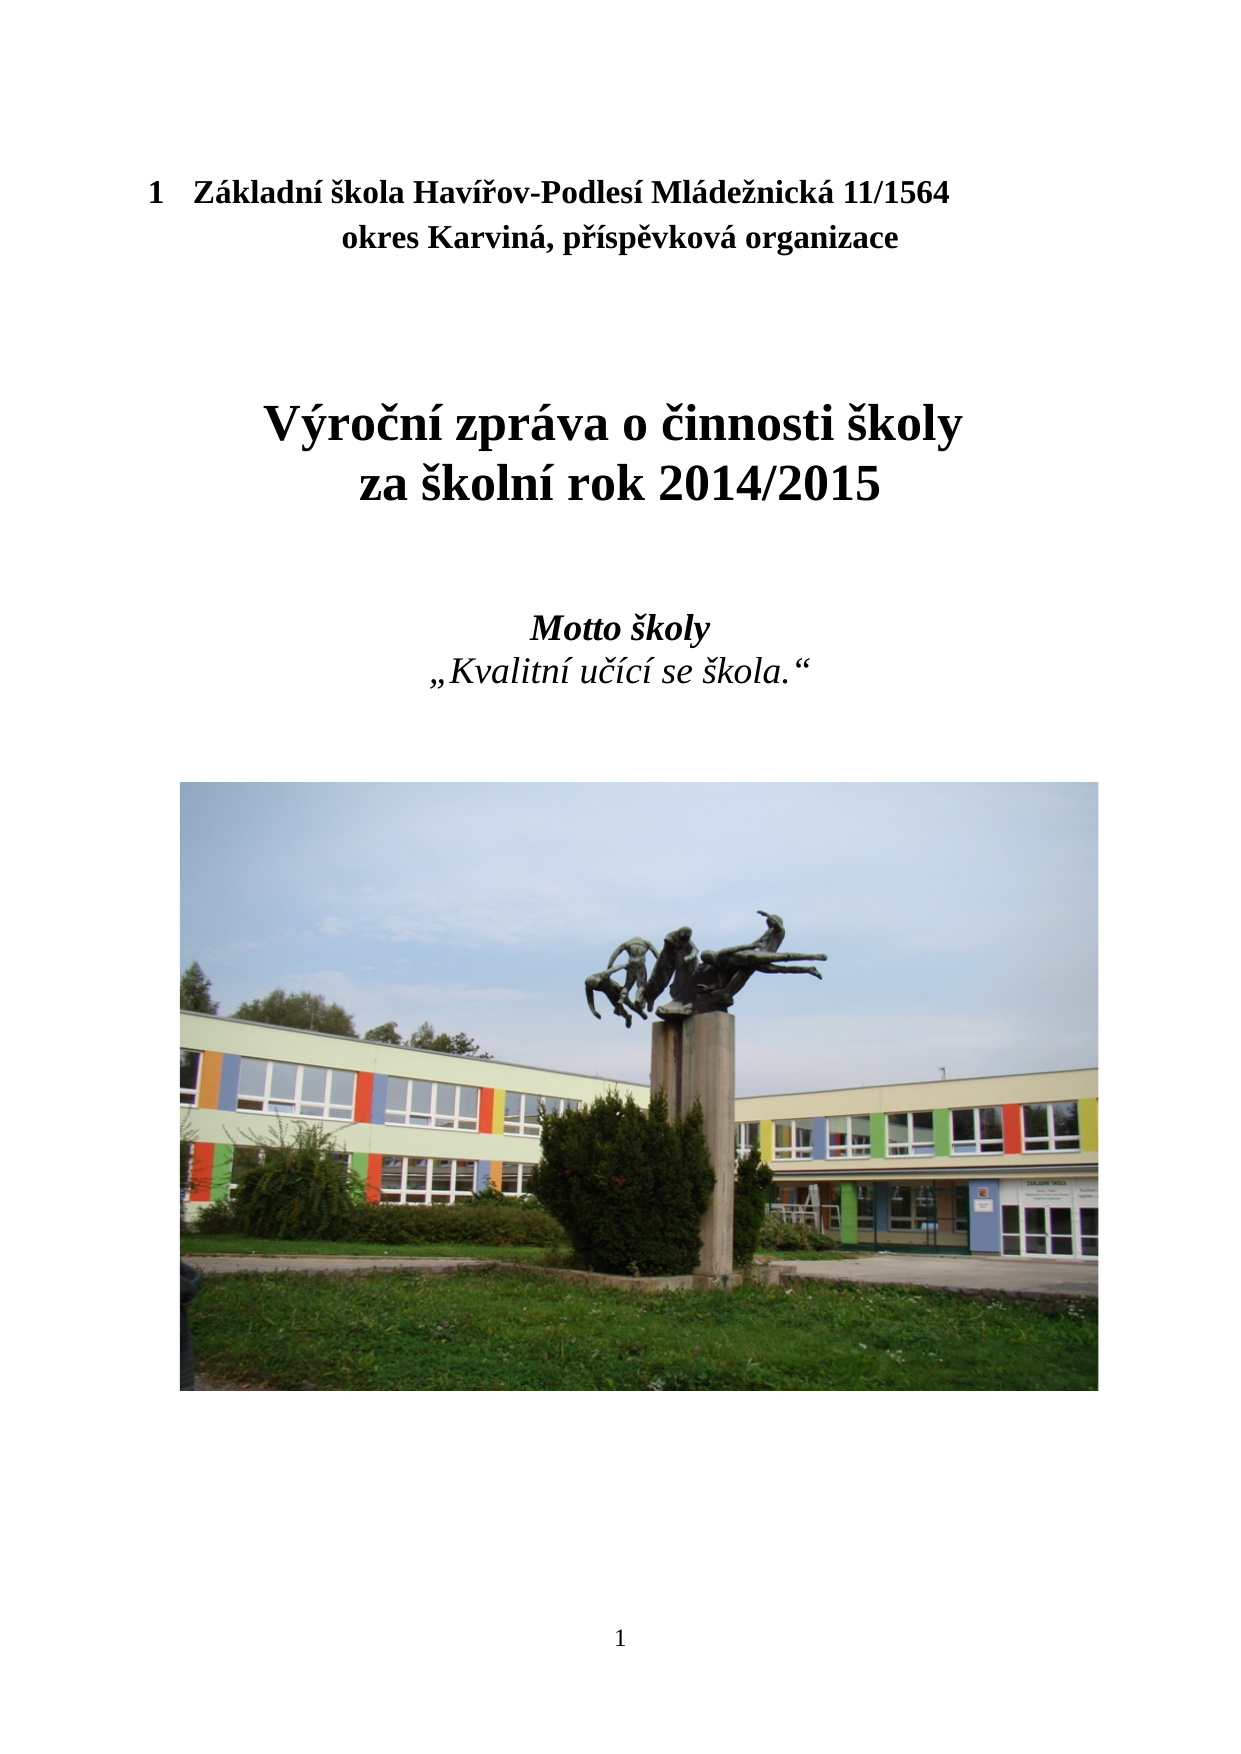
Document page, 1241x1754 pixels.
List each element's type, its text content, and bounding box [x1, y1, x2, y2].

picture [179, 782, 1099, 1391]
text Výroční zpráva o činnosti školy za školní rok 2014/2015 [148, 392, 1093, 512]
title okres Karviná, příspěvková organizace [148, 217, 1093, 256]
text „Kvalitní učící se škola.“ [148, 648, 1093, 692]
subtitle Základní škola Havířov-Podlesí Mládežnická 11/1564 [148, 173, 1093, 211]
text Motto školy [148, 605, 1093, 648]
